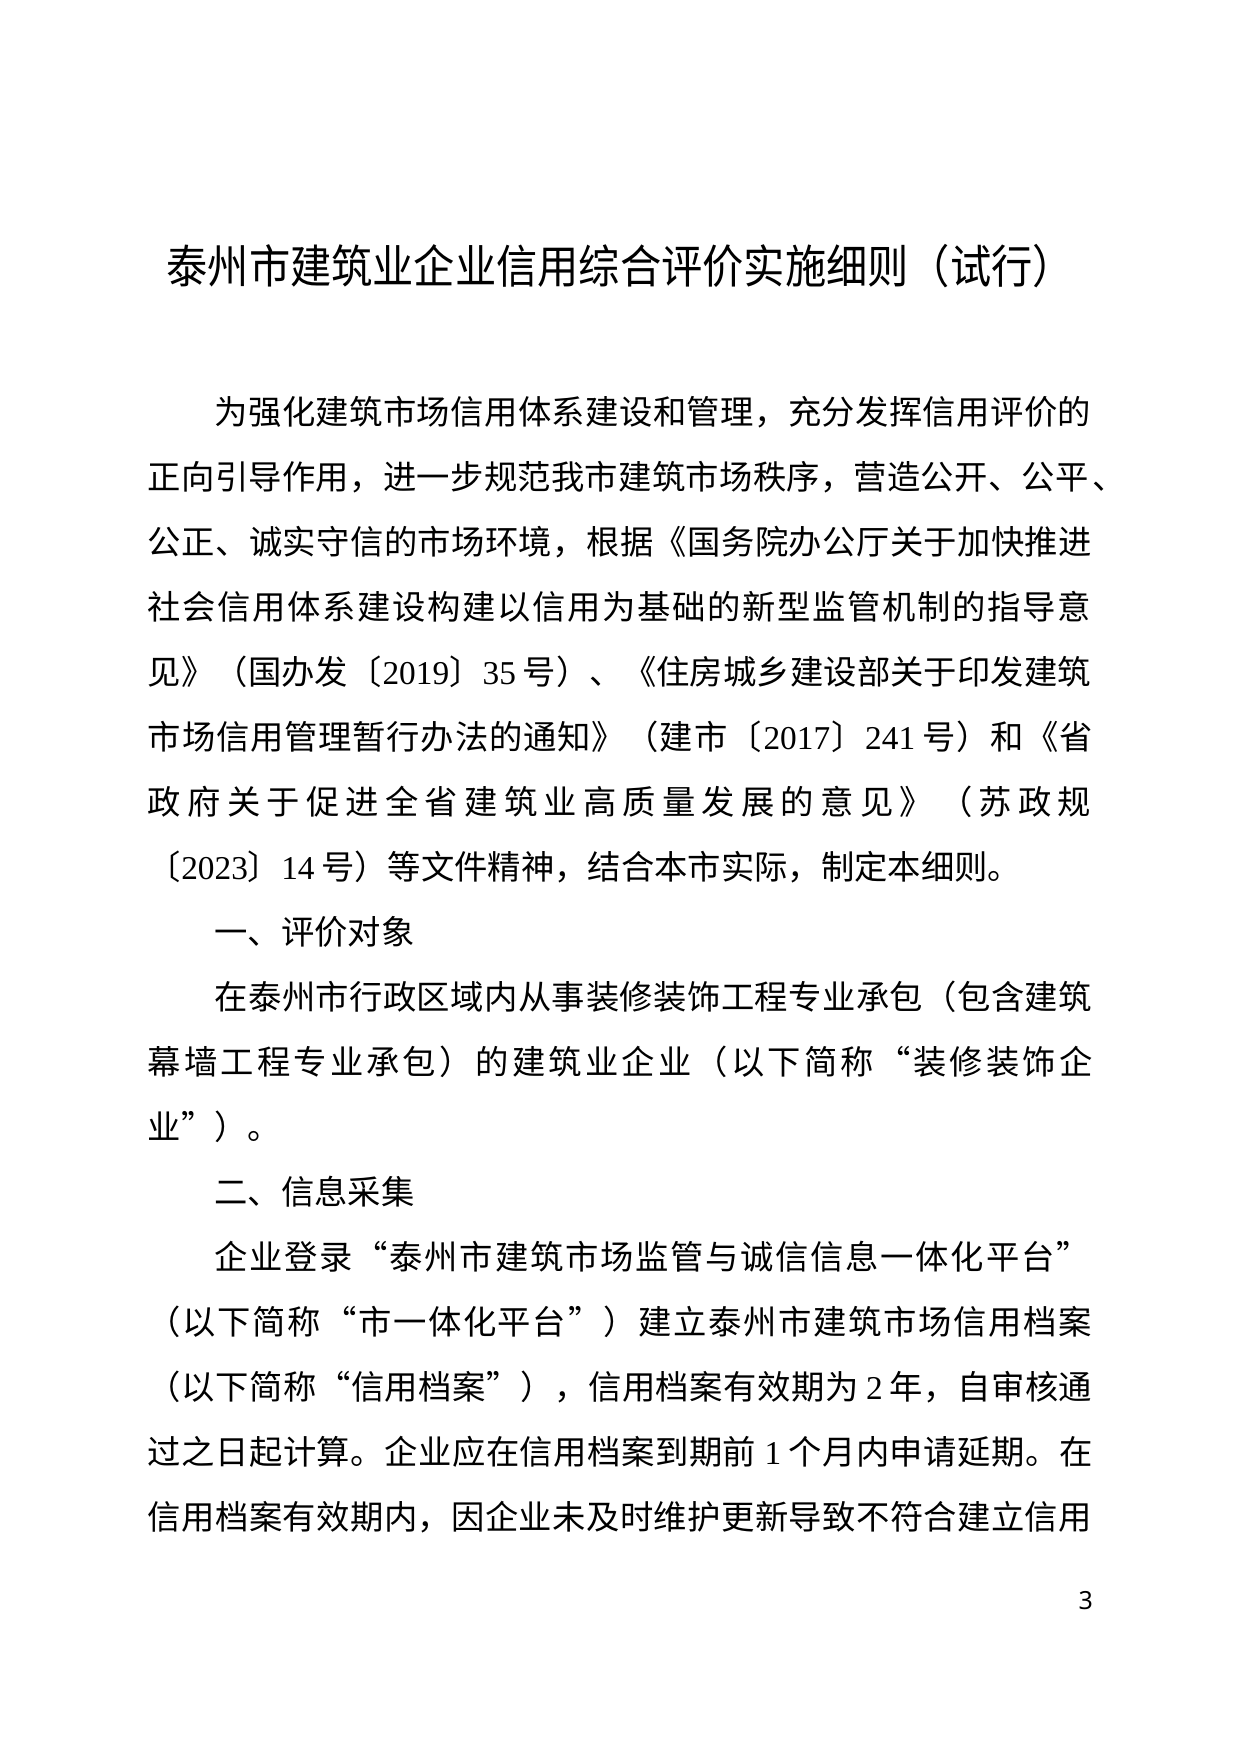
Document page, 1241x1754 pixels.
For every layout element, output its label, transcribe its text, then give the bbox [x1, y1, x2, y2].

text 二、信息采集 [148, 1158, 1092, 1223]
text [148, 1223, 1092, 1548]
text 为强化建筑市场信用体系建设和管理，充分发挥信用评价的正向引导作用，进一步规范我市建筑市场秩序，营造公开、公平、公正、诚实守信的市场环境，根据《国务院办公厅关于加快推进社会信用体系建设构建以信用为基础的新型监管机制的指导意见》（国办发〔2019〕35号）、《住房城乡建设部关于印发建筑市场信用管理暂行办法的通知》（建市〔2017〕241号）和《省政府关于促进全省建筑业高质量发展的意见》（苏政规〔2023〕14号）等文件精神，结合本市实际，制定本细则。 [148, 378, 1092, 898]
text 在泰州市行政区域内从事装修装饰工程专业承包（包含建筑幕墙工程专业承包）的建筑业企业（以下简称“装修装饰企业”）。 [148, 963, 1092, 1158]
text 一、评价对象 [148, 898, 1092, 963]
text 泰州市建筑业企业信用综合评价实施细则（试行） [148, 215, 1092, 313]
